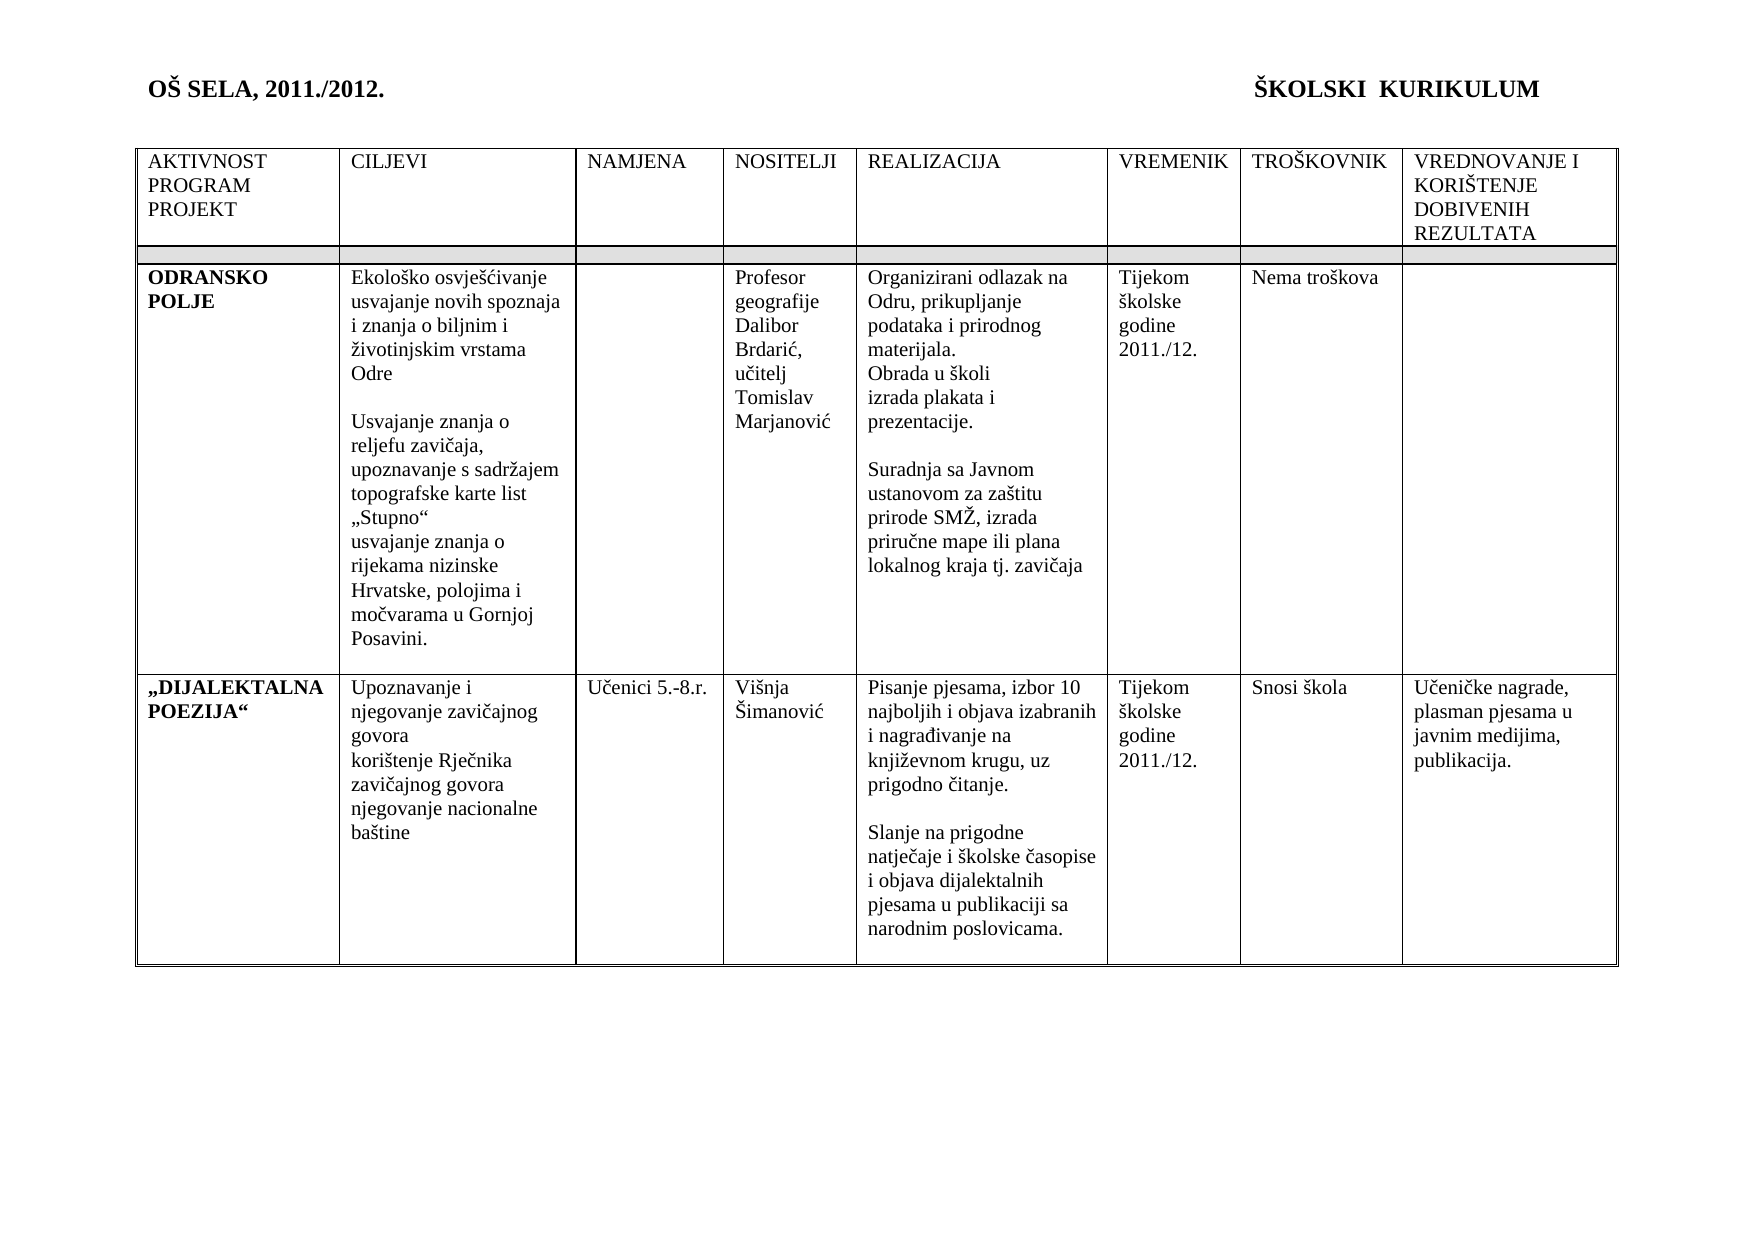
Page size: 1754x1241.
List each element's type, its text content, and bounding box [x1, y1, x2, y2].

table_cell [1108, 247, 1240, 263]
table_cell Upoznavanje i njegovanje zavičajnog govora korištenje Rječnika zavičajnog govora njegovanje nacionalne baštine [340, 675, 575, 964]
table_cell Snosi škola [1241, 675, 1402, 964]
table_cell Tijekom školske godine 2011./12. [1108, 265, 1240, 674]
table_cell Pisanje pjesama, izbor 10 najboljih i objava izabranih i nagrađivanje na književnom krugu, uz prigodno čitanje. Slanje na prigodne natječaje i školske časopise i objava dijalektalnih pjesama u publikaciji sa narodnim poslovicama. [857, 675, 1107, 964]
table_cell [138, 247, 339, 263]
table_cell Nema troškova [1241, 265, 1402, 674]
table_cell [724, 247, 856, 263]
table_cell [577, 247, 723, 263]
table_cell Ekološko osvješćivanje usvajanje novih spoznaja i znanja o biljnim i životinjskim vrstama Odre Usvajanje znanja o reljefu zavičaja, upoznavanje s sadržajem topografske karte list „Stupno“ usvajanje znanja o rijekama nizinske Hrvatske, polojima i močvarama u Gornjoj Posavini. [340, 265, 575, 674]
table_cell VREMENIK [1108, 149, 1240, 245]
table_cell NOSITELJI [724, 149, 856, 245]
table_cell Organizirani odlazak na Odru, prikupljanje podataka i prirodnog materijala. Obrada u školi izrada plakata i prezentacije. Suradnja sa Javnom ustanovom za zaštitu prirode SMŽ, izrada priručne mape ili plana lokalnog kraja tj. zavičaja [857, 265, 1107, 674]
table_cell Višnja Šimanović [724, 675, 856, 964]
table_cell NAMJENA [577, 149, 723, 245]
table_cell [1403, 247, 1616, 263]
table_cell VREDNOVANJE I KORIŠTENJE DOBIVENIH REZULTATA [1403, 149, 1616, 245]
table_cell AKTIVNOST PROGRAM PROJEKT [138, 149, 339, 245]
table_cell [340, 247, 575, 263]
table_cell „DIJALEKTALNA POEZIJA“ [138, 675, 339, 964]
table_cell [857, 247, 1107, 263]
table_cell Tijekom školske godine 2011./12. [1108, 675, 1240, 964]
table_cell CILJEVI [340, 149, 575, 245]
table_cell TROŠKOVNIK [1241, 149, 1402, 245]
table_cell [1241, 247, 1402, 263]
table_cell Učeničke nagrade, plasman pjesama u javnim medijima, publikacija. [1403, 675, 1616, 964]
table_cell Učenici 5.-8.r. [577, 675, 723, 964]
table_cell [1403, 265, 1616, 674]
table_cell Profesor geografije Dalibor Brdarić, učitelj Tomislav Marjanović [724, 265, 856, 674]
table_cell [577, 265, 723, 674]
table_cell REALIZACIJA [857, 149, 1107, 245]
table_cell ODRANSKO POLJE [138, 265, 339, 674]
